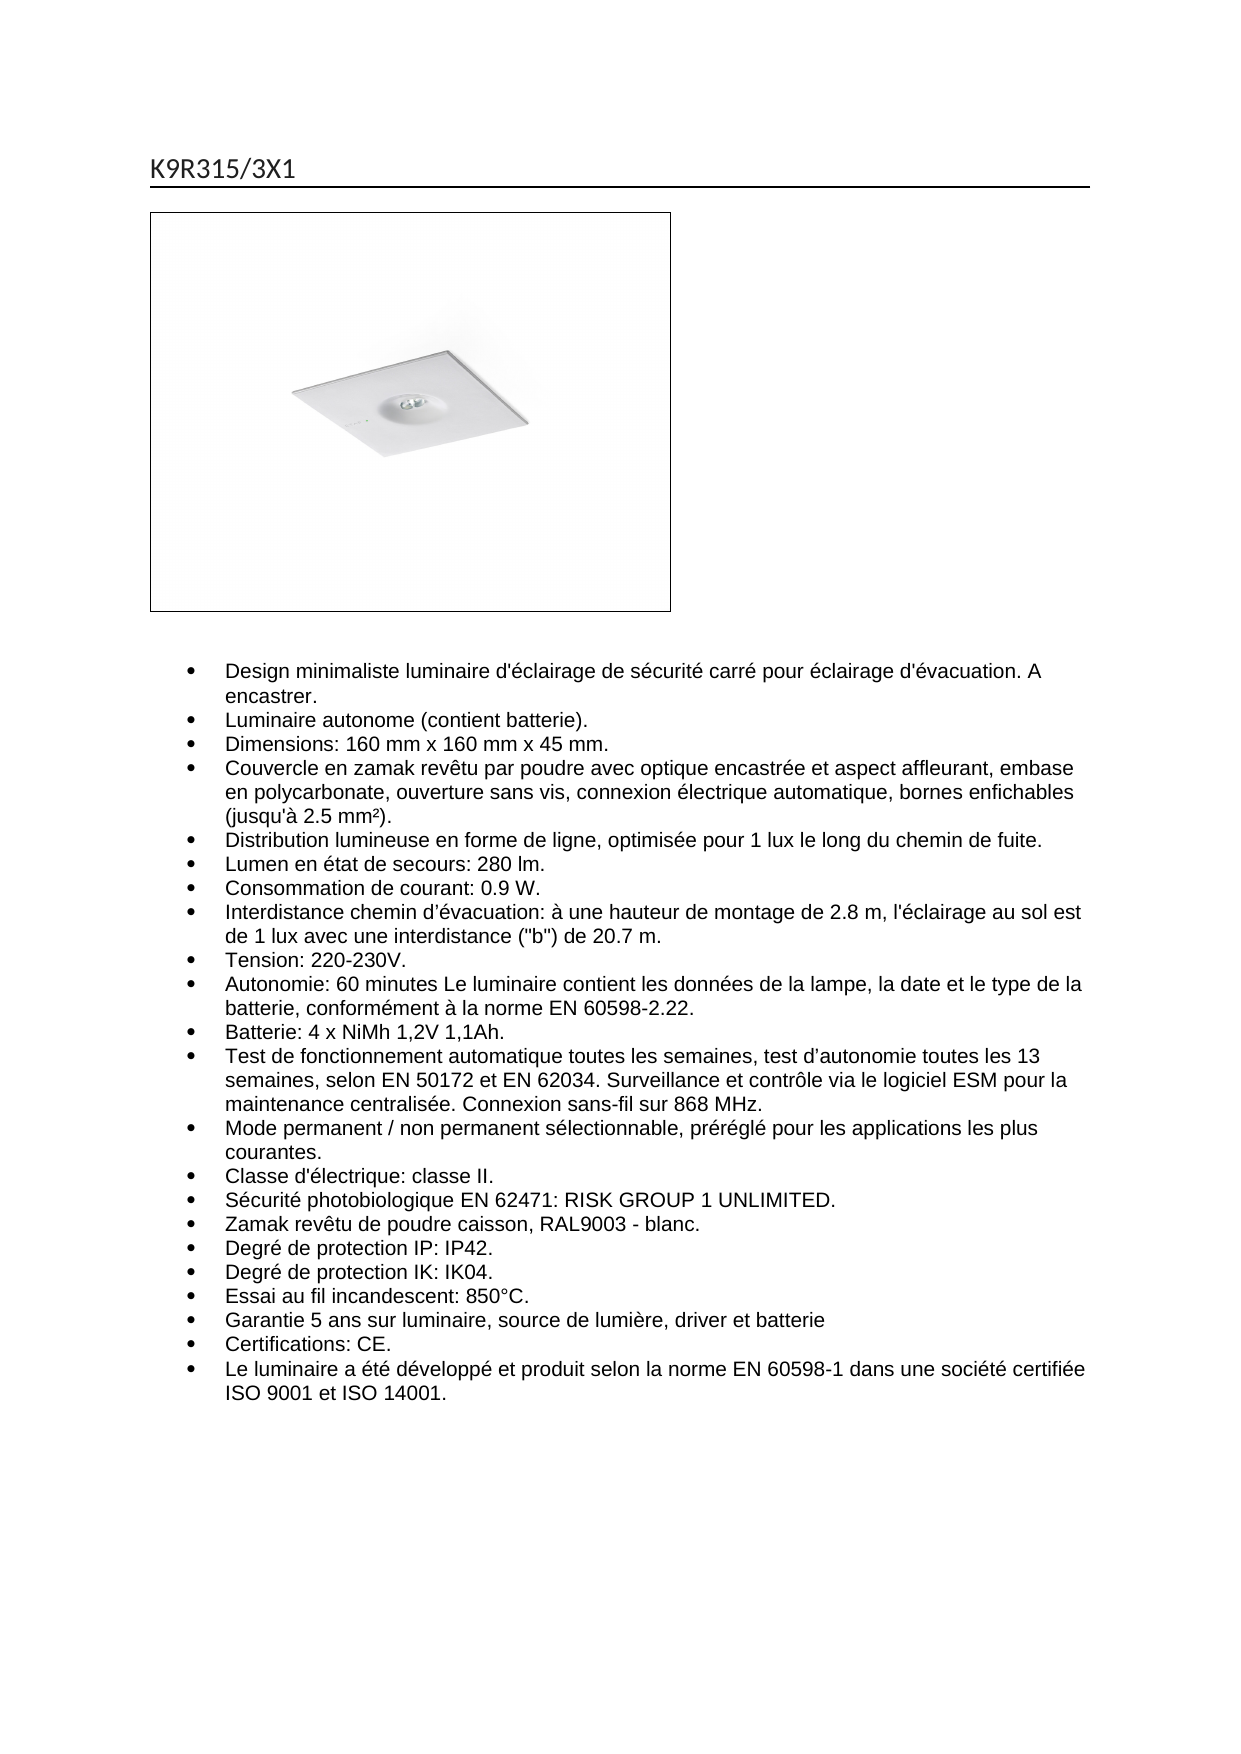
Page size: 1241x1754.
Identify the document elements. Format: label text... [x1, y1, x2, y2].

list Garantie 5 ans sur luminaire, source de lumière, driver et batterie [187, 1308, 1090, 1332]
list Essai au fil incandescent: 850°C. [187, 1284, 1090, 1308]
text K9R315/3X1 [150, 150, 1090, 186]
list Tension: 220-230V. [187, 948, 1090, 972]
list Consommation de courant: 0.9 W. [187, 876, 1090, 900]
list Luminaire autonome (contient batterie). [187, 707, 1090, 731]
list Couvercle en zamak revêtu par poudre avec optique encastrée et aspect affleurant, embase en polycarbonate, ouverture sans vis, connexion électrique automatique, bornes enfichables (jusqu'à 2.5 mm²). [187, 756, 1090, 827]
list Mode permanent / non permanent sélectionnable, préréglé pour les applications les plus courantes. [187, 1116, 1090, 1164]
list Zamak revêtu de poudre caisson, RAL9003 - blanc. [187, 1212, 1090, 1236]
list Le luminaire a été développé et produit selon la norme EN 60598-1 dans une société certifiée ISO 9001 et ISO 14001. [187, 1356, 1090, 1404]
picture [151, 213, 670, 611]
list Degré de protection IP: IP42. [187, 1236, 1090, 1260]
list Distribution lumineuse en forme de ligne, optimisée pour 1 lux le long du chemin de fuite. [187, 827, 1090, 852]
list Test de fonctionnement automatique toutes les semaines, test d’autonomie toutes les 13 semaines, selon EN 50172 et EN 62034. Surveillance et contrôle via le logiciel ESM pour la maintenance centralisée. Connexion sans-fil sur 868 MHz. [187, 1044, 1090, 1116]
list Classe d'électrique: classe II. [187, 1164, 1090, 1188]
list Dimensions: 160 mm x 160 mm x 45 mm. [187, 731, 1090, 756]
list Autonomie: 60 minutes Le luminaire contient les données de la lampe, la date et le type de la batterie, conformément à la norme EN 60598-2.22. [187, 972, 1090, 1020]
list Batterie: 4 x NiMh 1,2V 1,1Ah. [187, 1020, 1090, 1044]
list Design minimaliste luminaire d'éclairage de sécurité carré pour éclairage d'évacuation. A encastrer. [187, 659, 1090, 707]
list Lumen en état de secours: 280 lm. [187, 852, 1090, 876]
list Certifications: CE. [187, 1332, 1090, 1356]
list Interdistance chemin d’évacuation: à une hauteur de montage de 2.8 m, l'éclairage au sol est de 1 lux avec une interdistance ("b") de 20.7 m. [187, 900, 1090, 948]
list Sécurité photobiologique EN 62471: RISK GROUP 1 UNLIMITED. [187, 1188, 1090, 1212]
list Degré de protection IK: IK04. [187, 1260, 1090, 1284]
